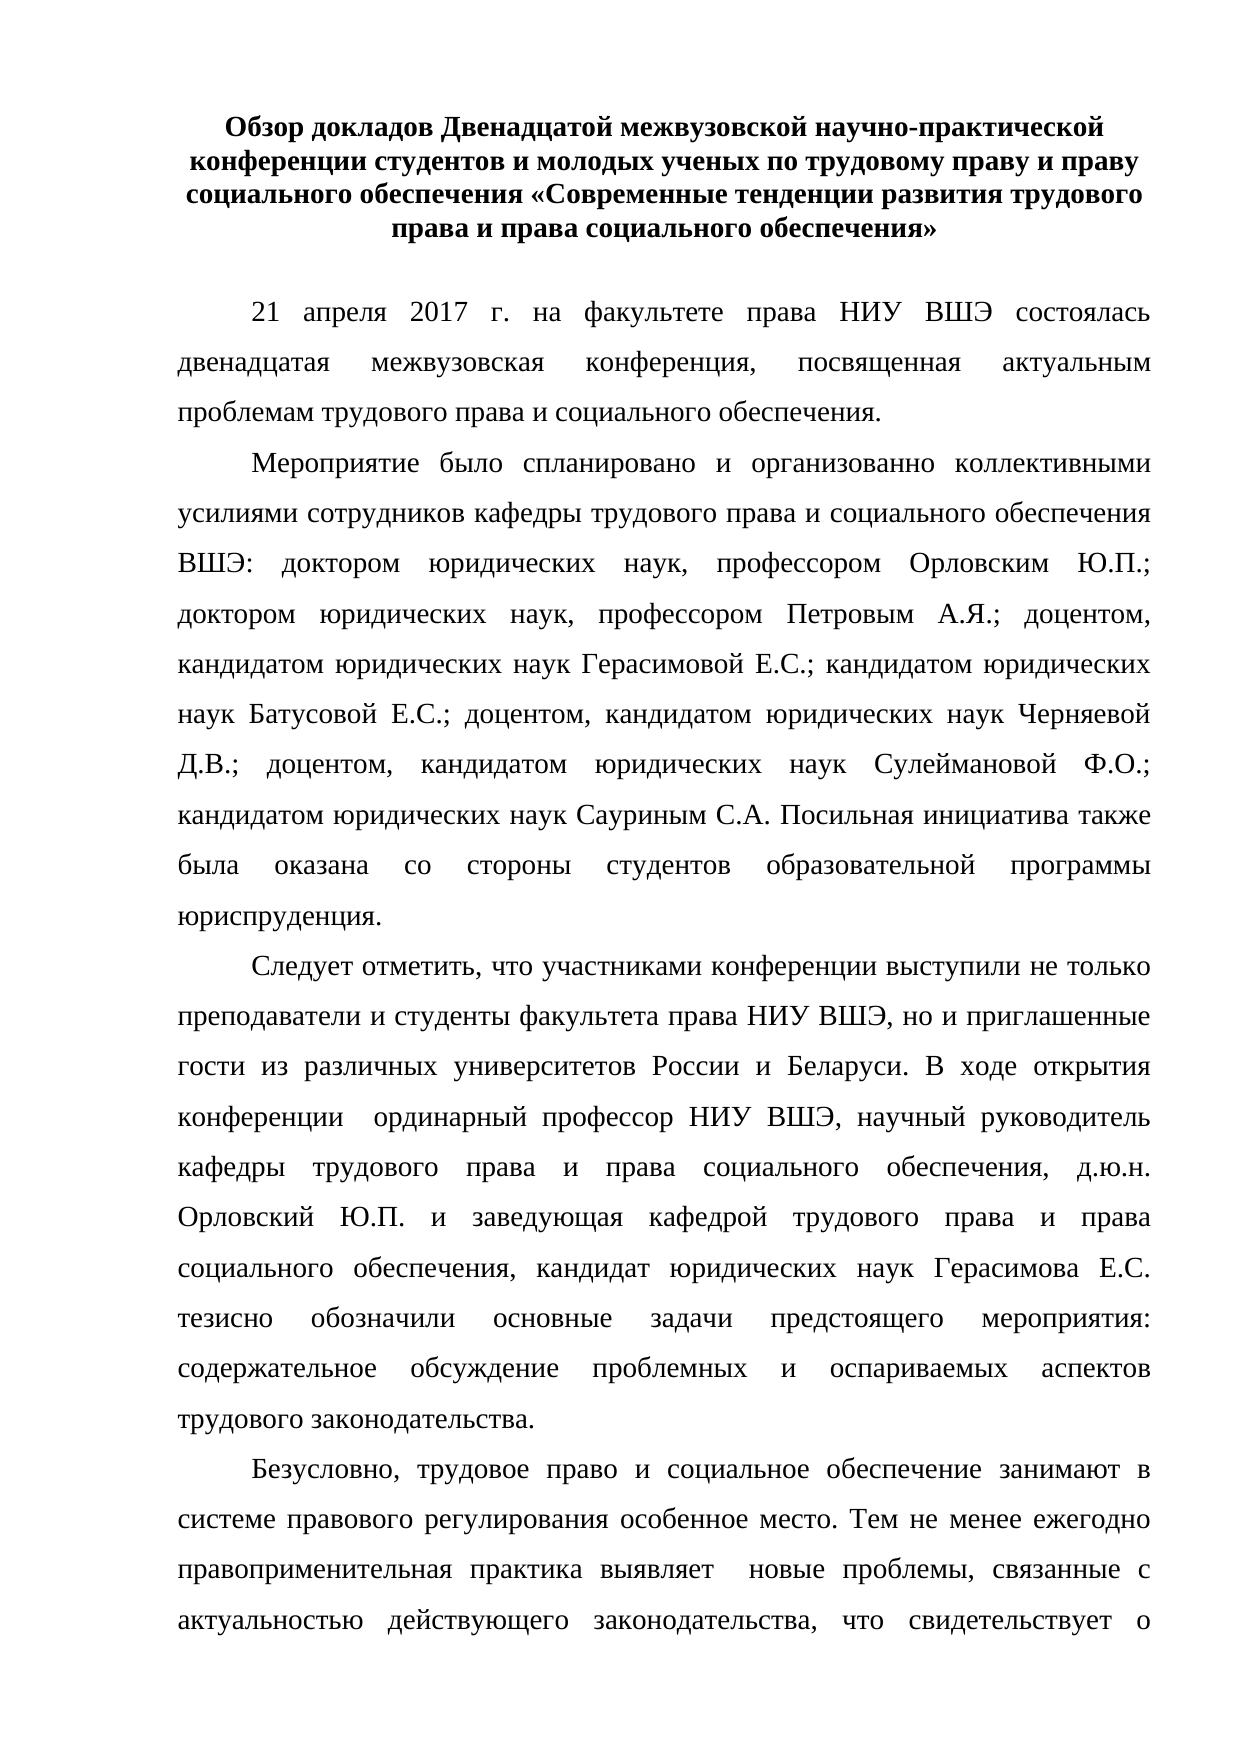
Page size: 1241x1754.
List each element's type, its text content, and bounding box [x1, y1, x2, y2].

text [177, 1451, 1152, 1636]
text Следует отметить, что участниками конференции выступили не только преподаватели и студенты факультета права НИУ ВШЭ, но и приглашенные гости из различных университетов России и Беларуси. В ходе открытия конференции ординарный профессор НИУ ВШЭ, научный руководитель кафедры трудового права и права социального обеспечения, д.ю.н. Орловский Ю.П. и заведующая кафедрой трудового права и права социального обеспечения, кандидат юридических наук Герасимова Е.С. тезисно обозначили основные задачи предстоящего мероприятия: содержательное обсуждение проблемных и оспариваемых аспектов трудового законодательства. [177, 948, 1152, 1434]
text Мероприятие было спланировано и организованно коллективными усилиями сотрудников кафедры трудового права и социального обеспечения ВШЭ: доктором юридических наук, профессором Орловским Ю.П.; доктором юридических наук, профессором Петровым А.Я.; доцентом, кандидатом юридических наук Герасимовой Е.С.; кандидатом юридических наук Батусовой Е.С.; доцентом, кандидатом юридических наук Черняевой Д.В.; доцентом, кандидатом юридических наук Сулеймановой Ф.О.; кандидатом юридических наук Сауриным С.А. Посильная инициатива также была оказана со стороны студентов образовательной программы юриспруденция. [177, 445, 1152, 931]
text 21 апреля 2017 г. на факультете права НИУ ВШЭ состоялась двенадцатая межвузовская конференция, посвященная актуальным проблемам трудового права и социального обеспечения. [177, 294, 1152, 428]
